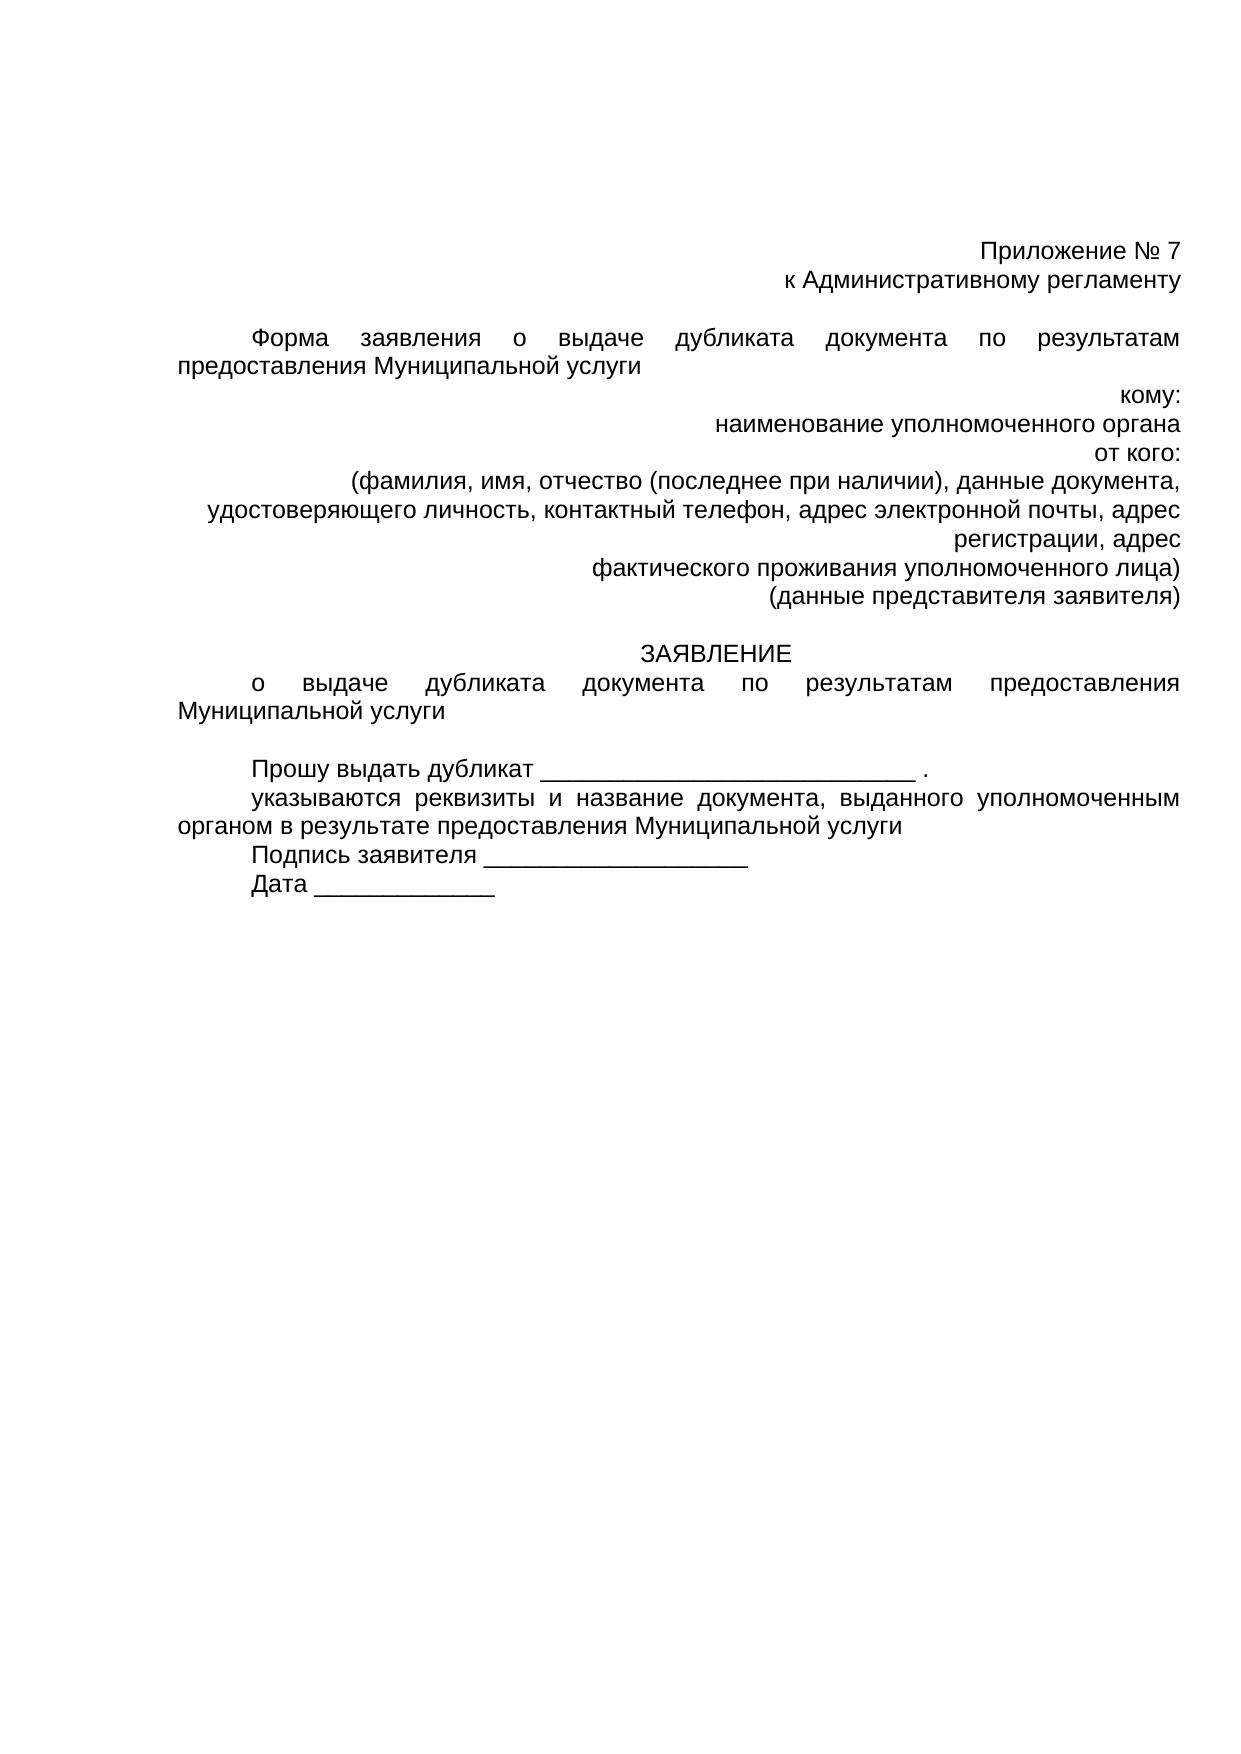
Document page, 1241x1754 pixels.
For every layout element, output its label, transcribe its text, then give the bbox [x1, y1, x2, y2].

text кому: [177, 380, 1181, 409]
text (фамилия, имя, отчество (последнее при наличии), данные документа, удостоверяющего личность, контактный телефон, адрес электронной почты, адрес регистрации, адрес [177, 466, 1181, 552]
text ЗАЯВЛЕНИЕ [177, 639, 1181, 667]
text Дата _____________ [177, 869, 1181, 897]
text о выдаче дубликата документа по результатам предоставления Муниципальной услуги [177, 667, 1181, 725]
text Форма заявления о выдаче дубликата документа по результатам предоставления Муниципальной услуги [177, 322, 1181, 380]
text фактического проживания уполномоченного лица) [177, 552, 1181, 581]
text наименование уполномоченного органа [177, 409, 1181, 437]
text (данные представителя заявителя) [177, 581, 1181, 610]
text Приложение № 7 [177, 236, 1181, 265]
text к Административному регламенту [177, 265, 1181, 294]
text Прошу выдать дубликат ___________________________ . [177, 754, 1181, 782]
text Подпись заявителя ___________________ [177, 840, 1181, 869]
text указываются реквизиты и название документа, выданного уполномоченным органом в результате предоставления Муниципальной услуги [177, 782, 1181, 840]
text от кого: [177, 437, 1181, 466]
